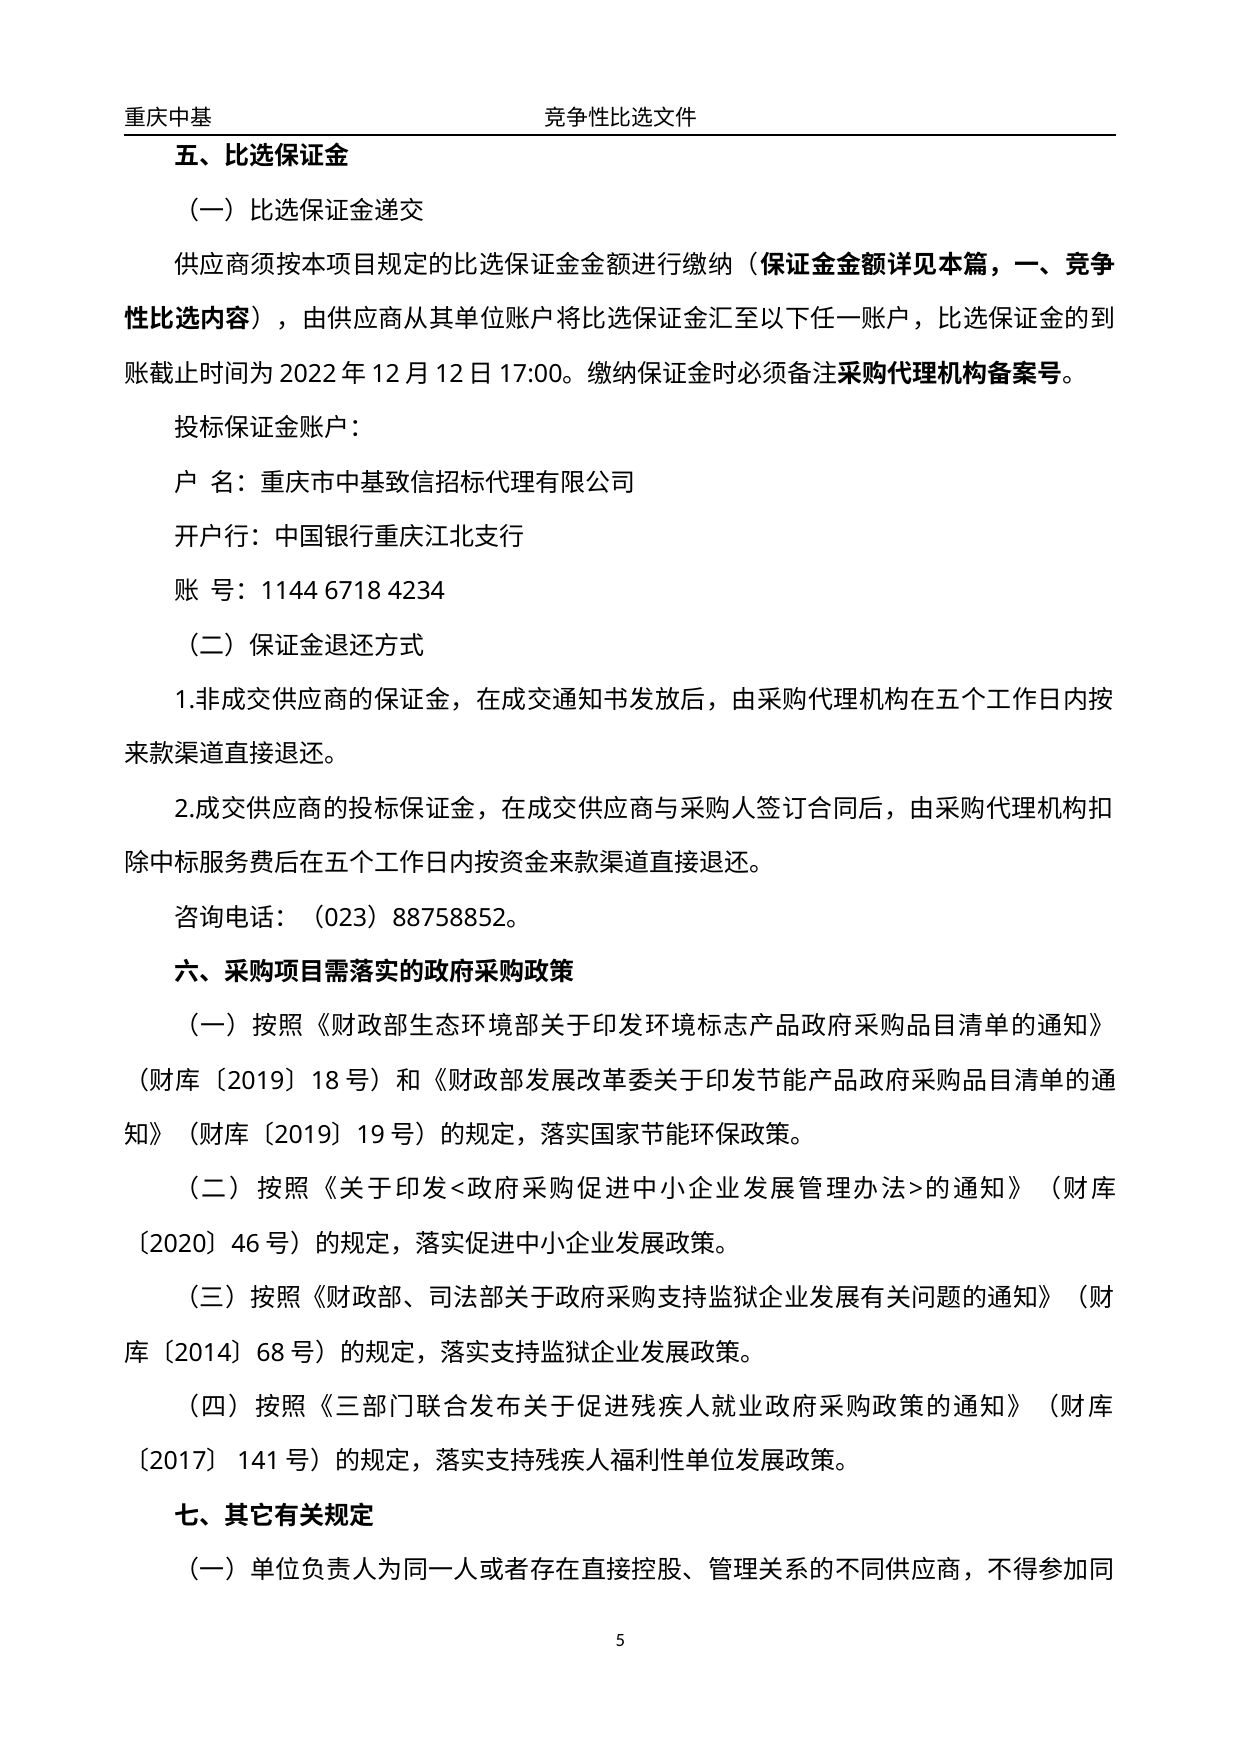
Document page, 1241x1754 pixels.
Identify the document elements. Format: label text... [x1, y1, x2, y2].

subtitle 五、比选保证金 [124, 136, 1116, 172]
text （二）按照《关于印发<政府采购促进中小企业发展管理办法>的通知》（财库〔2020〕46号）的规定，落实促进中小企业发展政策。 [124, 1169, 1116, 1259]
text （一）比选保证金递交 [124, 190, 1116, 226]
text 账 号：1144 6718 4234 [124, 571, 1116, 607]
subtitle 七、其它有关规定 [124, 1495, 1116, 1531]
text （一）按照《财政部生态环境部关于印发环境标志产品政府采购品目清单的通知》（财库〔2019〕18号）和《财政部发展改革委关于印发节能产品政府采购品目清单的通知》（财库〔2019〕19号）的规定，落实国家节能环保政策。 [124, 1006, 1116, 1151]
text 咨询电话：（023）88758852。 [124, 897, 1116, 933]
text （二）保证金退还方式 [124, 625, 1116, 661]
subtitle 六、采购项目需落实的政府采购政策 [124, 951, 1116, 988]
text 户 名：重庆市中基致信招标代理有限公司 [124, 462, 1116, 498]
text 开户行：中国银行重庆江北支行 [124, 516, 1116, 553]
text （四）按照《三部门联合发布关于促进残疾人就业政府采购政策的通知》（财库〔2017〕 141号）的规定，落实支持残疾人福利性单位发展政策。 [124, 1386, 1116, 1477]
text 2.成交供应商的投标保证金，在成交供应商与采购人签订合同后，由采购代理机构扣除中标服务费后在五个工作日内按资金来款渠道直接退还。 [124, 788, 1116, 879]
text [124, 1549, 1116, 1586]
text 投标保证金账户： [124, 408, 1116, 444]
text （三）按照《财政部、司法部关于政府采购支持监狱企业发展有关问题的通知》（财库〔2014〕68号）的规定，落实支持监狱企业发展政策。 [124, 1278, 1116, 1368]
text 1.非成交供应商的保证金，在成交通知书发放后，由采购代理机构在五个工作日内按来款渠道直接退还。 [124, 679, 1116, 770]
text 供应商须按本项目规定的比选保证金金额进行缴纳（保证金金额详见本篇，一、竞争性比选内容），由供应商从其单位账户将比选保证金汇至以下任一账户，比选保证金的到账截止时间为2022年12月12日17:00。缴纳保证金时必须备注采购代理机构备案号。 [124, 244, 1116, 389]
